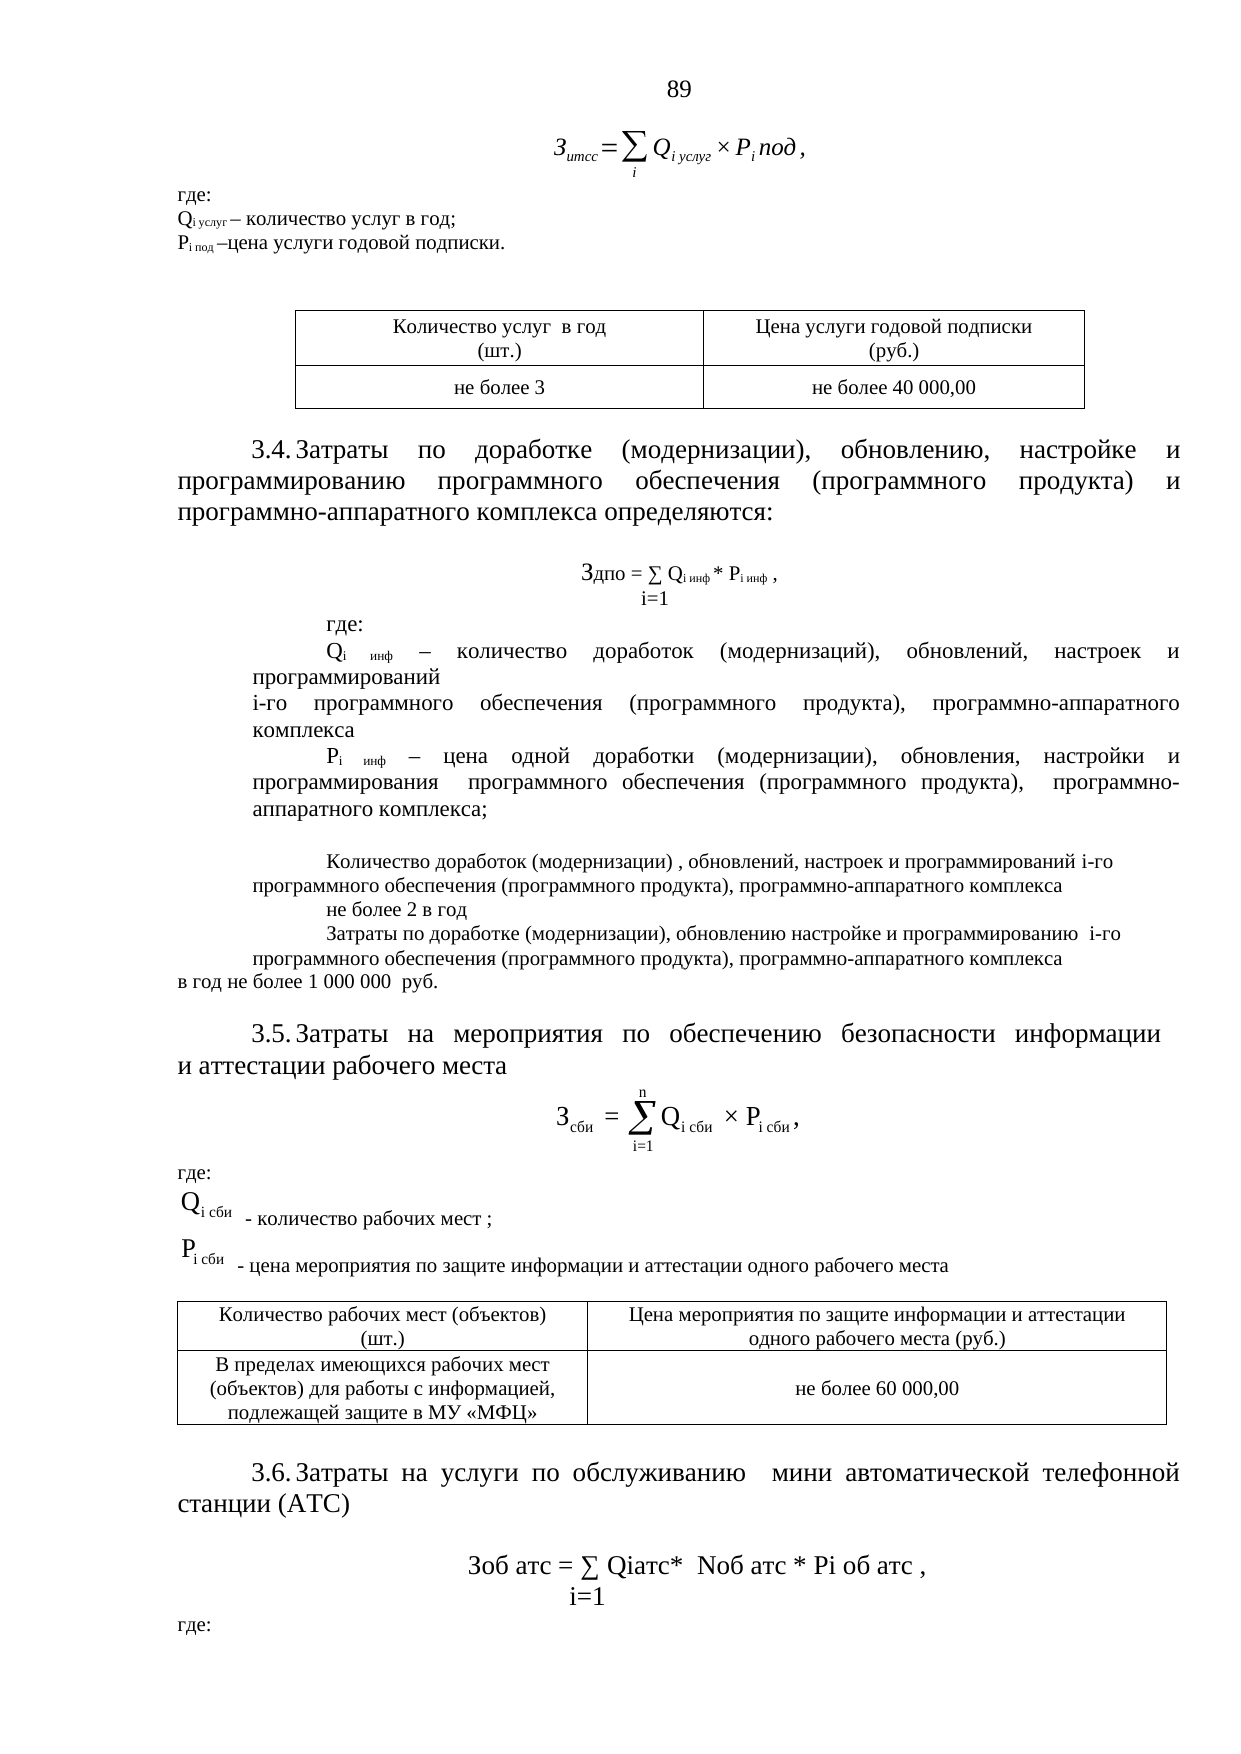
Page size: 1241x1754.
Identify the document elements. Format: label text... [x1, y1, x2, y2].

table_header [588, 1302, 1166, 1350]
text Здпо = ∑ Qi инф * Pi инф , [177, 557, 1181, 586]
text i=1 [177, 586, 1181, 610]
text где: [252, 610, 1181, 637]
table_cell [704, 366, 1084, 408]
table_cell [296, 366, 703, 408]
text не более 2 в год [252, 897, 1181, 921]
list Затраты на услуги по обслуживанию мини автоматической телефонной станции (АТС) [177, 1456, 1181, 1518]
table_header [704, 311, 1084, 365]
text i=1 [177, 1580, 1181, 1612]
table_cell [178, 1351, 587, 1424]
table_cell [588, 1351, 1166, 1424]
list Затраты по доработке (модернизации), обновлению, настройке и программированию программного обеспечения (программного продукта) и программно-аппаратного комплекса определяются: [177, 433, 1181, 526]
text где: [177, 1612, 1181, 1636]
text Зоб атс = ∑ Qiатс* Nоб атс * Pi об атс , [177, 1549, 1181, 1580]
text где: [177, 1159, 1181, 1184]
text - количество рабочих мест ; [177, 1184, 1181, 1230]
text Qi инф – количество доработок (модернизаций), обновлений, настроек и программирований i-го программного обеспечения (программного продукта), программно-аппаратного комплекса [252, 637, 1181, 742]
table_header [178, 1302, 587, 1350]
text Количество доработок (модернизации) , обновлений, настроек и программирований i-го программного обеспечения (программного продукта), программно-аппаратного комплекса [252, 849, 1181, 897]
text где: [177, 181, 1181, 206]
text в год не более 1 000 000 руб. [177, 969, 1181, 993]
text Pi инф – цена одной доработки (модернизации), обновления, настройки и программирования программного обеспечения (программного продукта), программно-аппаратного комплекса; [252, 742, 1181, 821]
text - цена мероприятия по защите информации и аттестации одного рабочего места [177, 1230, 1181, 1277]
text Затраты по доработке (модернизации), обновлению настройке и программированию i-го программного обеспечения (программного продукта), программно-аппаратного комплекса [252, 921, 1181, 969]
list Затраты на мероприятия по обеспечению безопасности информации и аттестации рабочего места [177, 1018, 1181, 1080]
text Pi под –цена услуги годовой подписки. [177, 229, 1181, 254]
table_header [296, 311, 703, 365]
text Qi услуг – количество услуг в год; [177, 206, 1181, 229]
